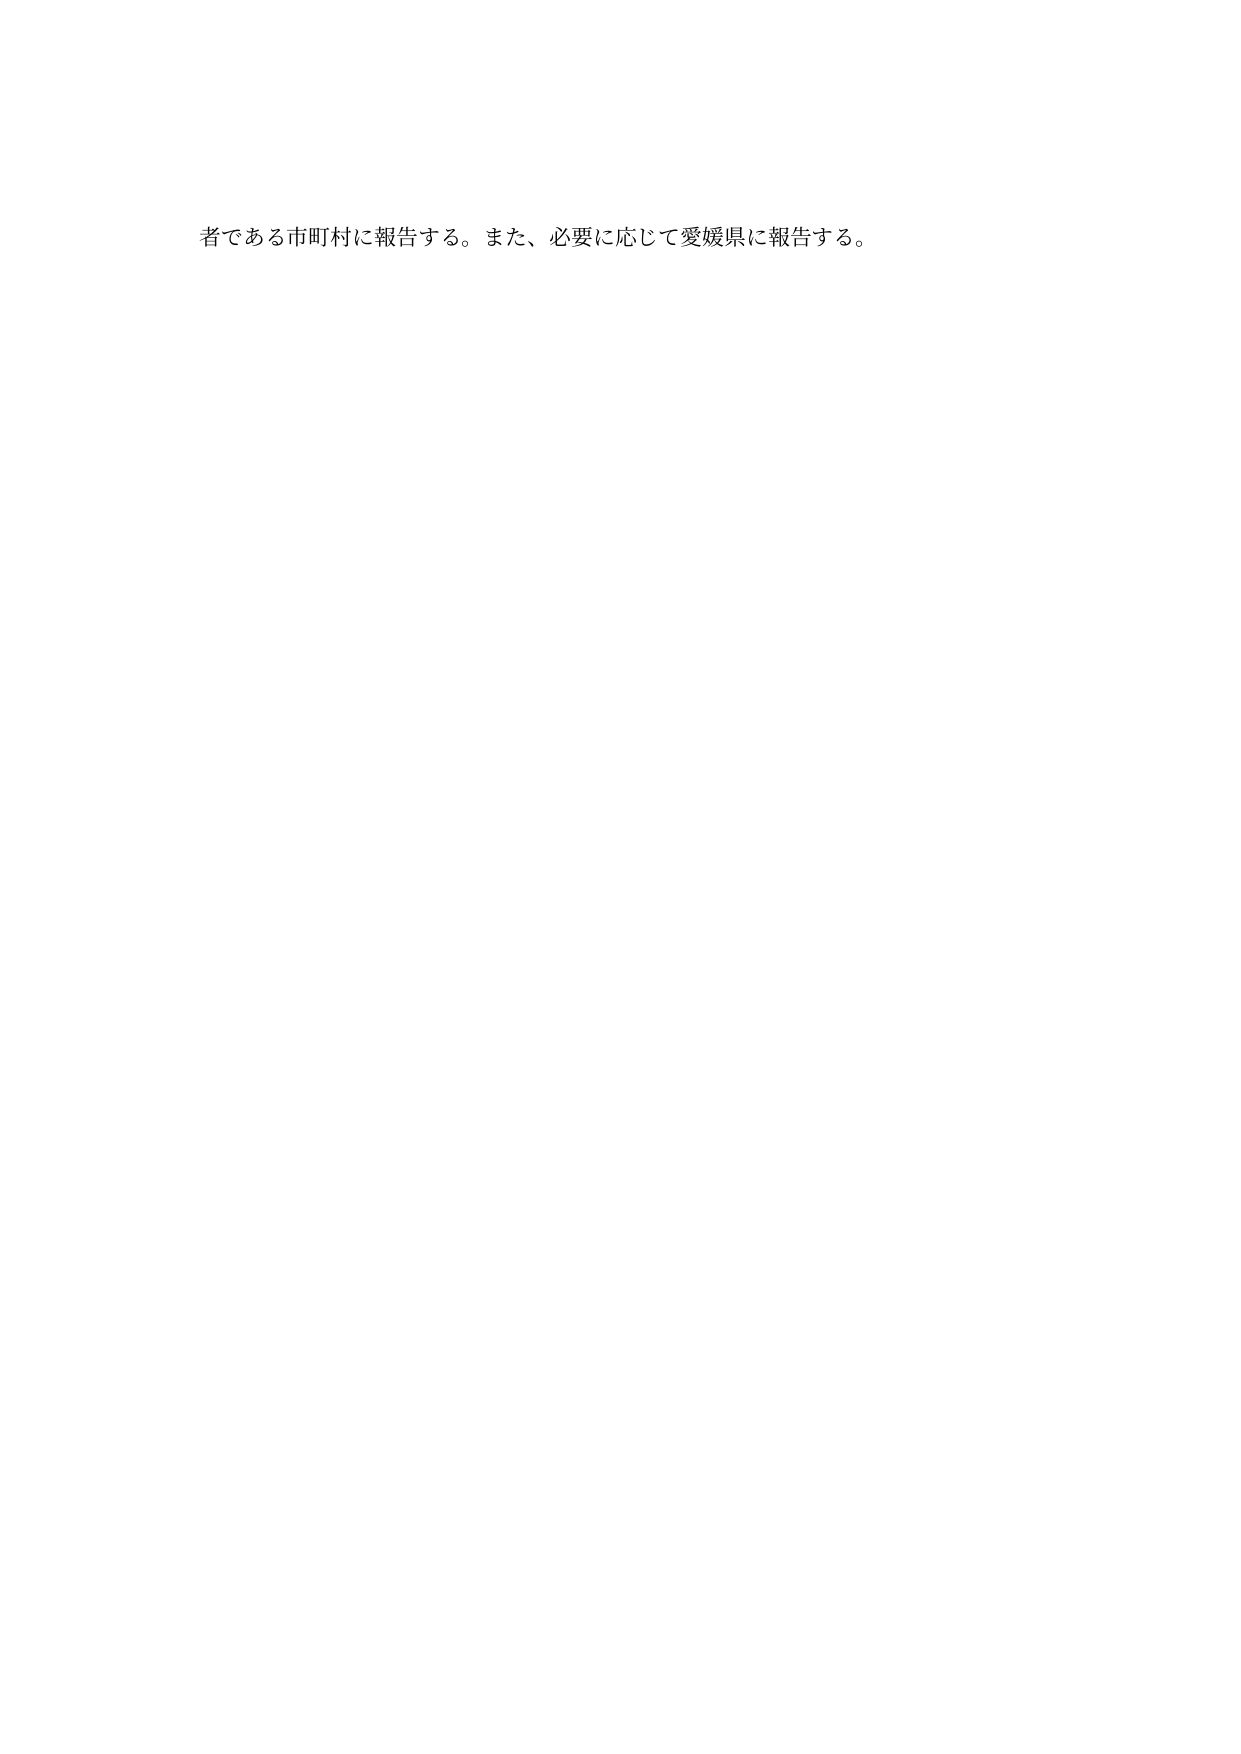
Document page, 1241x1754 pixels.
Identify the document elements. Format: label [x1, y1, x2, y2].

text [177, 217, 1063, 254]
